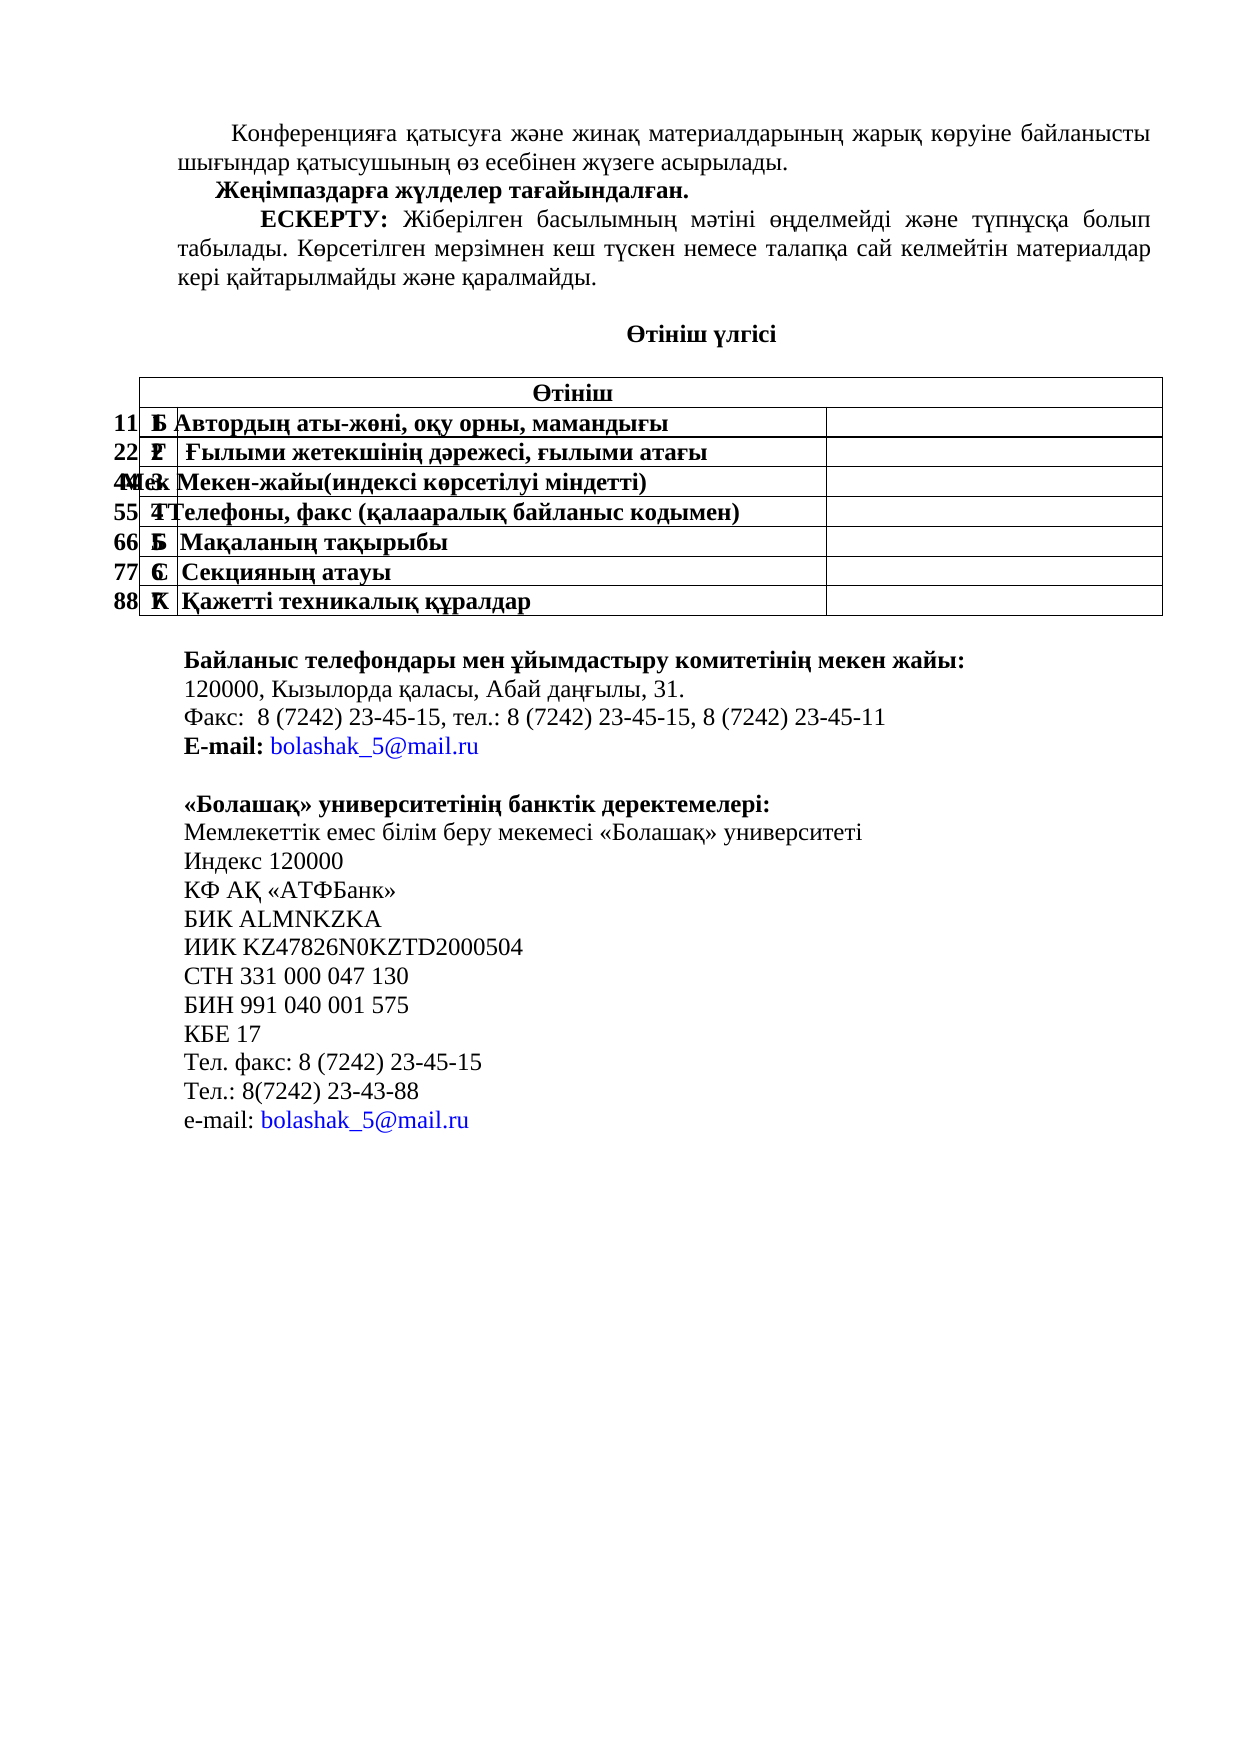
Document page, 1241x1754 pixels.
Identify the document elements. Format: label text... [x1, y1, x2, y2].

text Жеңімпаздарға жүлделер тағайындалған. [177, 176, 1152, 204]
table_cell 22 2 [140, 438, 177, 466]
text e-mail: bolashak_5@mail.ru [177, 1105, 1152, 1134]
text Мемлекеттік емес білім беру мекемесі «Болашақ» университеті [177, 817, 1152, 846]
text Конференцияға қатысуға және жинақ материалдарының жарық көруіне байланысты шығындар қатысушының өз есебінен жүзеге асырылады. [177, 118, 1152, 176]
table_cell [827, 467, 1162, 496]
table_cell К Қажетті техникалық құралдар [178, 586, 826, 615]
table_cell 66 5 [140, 527, 177, 556]
text Тел. факс: 8 (7242) 23-45-15 [177, 1047, 1152, 1076]
text Байланыс телефондары мен ұйымдастыру комитетінің мекен жайы: [177, 645, 1152, 674]
text ЕСКЕРТУ: Жіберілген басылымның мәтіні өңделмейді және түпнұсқа болып табылады. Көрсетілген мерзімнен кеш түскен немесе талапқа сай келмейтін материалдар кері қайтарылмайды және қаралмайды. [177, 204, 1152, 291]
table_cell [827, 408, 1162, 436]
text ИИК KZ47826N0KZTD2000504 [177, 932, 1152, 961]
text E-mail: bolashak_5@mail.ru [177, 731, 1152, 760]
text КФ АҚ «АТФБанк» [177, 875, 1152, 904]
table_cell [827, 497, 1162, 526]
table_cell 77 6 [140, 557, 177, 585]
table_cell [827, 527, 1162, 556]
table_cell Б Автордың аты-жөні, оқу орны, мамандығы [178, 408, 826, 436]
table_cell С Секцияның атауы [178, 557, 826, 585]
table_cell Мек Мекен-жайы(индексі көрсетілуі міндетті) [178, 467, 826, 496]
table_cell [827, 586, 1162, 615]
text Факс: 8 (7242) 23-45-15, тел.: 8 (7242) 23-45-15, 8 (7242) 23-45-11 [177, 702, 1152, 731]
text Индекс 120000 [177, 846, 1152, 875]
table_cell Ғ Ғылыми жетекшінің дәрежесі, ғылыми атағы [178, 438, 826, 466]
text БИН 991 040 001 575 [177, 990, 1152, 1019]
text БИК ALMNKZKA [177, 904, 1152, 932]
table_header Өтініш [140, 378, 1162, 407]
table_cell 44 3 [140, 467, 177, 496]
text Тел.: 8(7242) 23-43-88 [177, 1076, 1152, 1105]
text «Болашақ» университетінің банктік деректемелері: [177, 789, 1152, 817]
table_cell [827, 557, 1162, 585]
table_cell 55 4 [140, 497, 177, 526]
table_cell [827, 438, 1162, 466]
table_cell 11 1 [140, 408, 177, 436]
table_cell ТТелефоны, факс (қалааралық байланыс кодымен) [178, 497, 826, 526]
table_cell Б Мақаланың тақырыбы [178, 527, 826, 556]
table_cell 88 7 [140, 586, 177, 615]
text КБЕ 17 [177, 1019, 1152, 1047]
text 120000, Кызылорда қаласы, Абай даңғылы, 31. [177, 674, 1152, 702]
text СТН 331 000 047 130 [177, 961, 1152, 990]
text Өтініш үлгісі [177, 319, 1152, 348]
